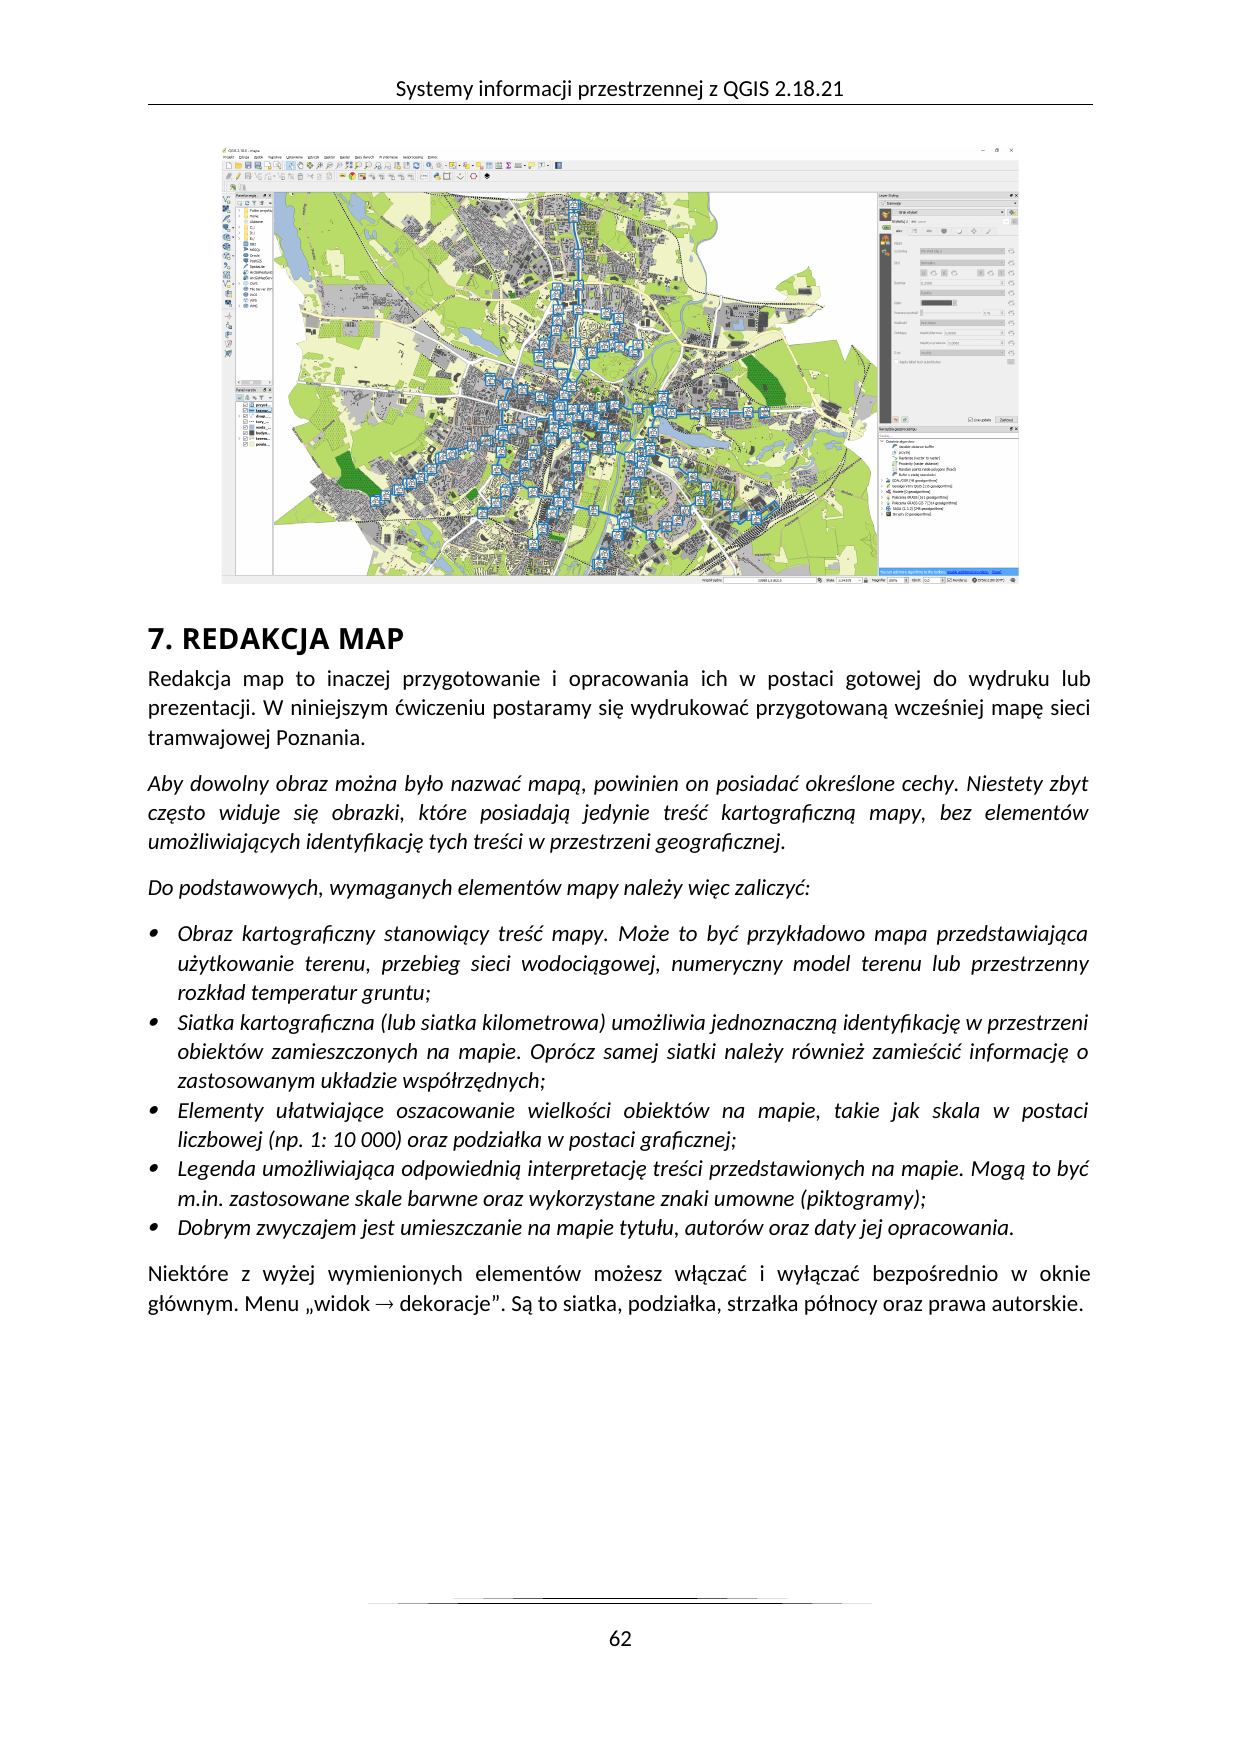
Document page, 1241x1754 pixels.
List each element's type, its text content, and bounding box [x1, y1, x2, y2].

list Legenda umożliwiająca odpowiednią interpretację treści przedstawionych na mapie. Mogą to być m.in. zastosowane skale barwne oraz wykorzystane znaki umowne (piktogramy); [148, 1154, 1093, 1212]
list Obraz kartograficzny stanowiący treść mapy. Może to być przykładowo mapa przedstawiająca użytkowanie terenu, przebieg sieci wodociągowej, numeryczny model terenu lub przestrzenny rozkład temperatur gruntu; [148, 919, 1093, 1006]
text Redakcja map to inaczej przygotowanie i opracowania ich w postaci gotowej do wydruku lub prezentacji. W niniejszym ćwiczeniu postaramy się wydrukować przygotowaną wcześniej mapę sieci tramwajowej Poznania. [148, 664, 1093, 751]
subtitle 7. Redakcja map [148, 618, 1093, 658]
list Dobrym zwyczajem jest umieszczanie na mapie tytułu, autorów oraz daty jej opracowania. [148, 1213, 1093, 1241]
picture [221, 147, 1019, 584]
text Aby dowolny obraz można było nazwać mapą, powinien on posiadać określone cechy. Niestety zbyt często widuje się obrazki, które posiadają jedynie treść kartograficzną mapy, bez elementów umożliwiających identyfikację tych treści w przestrzeni geograficznej. [148, 769, 1093, 855]
text Niektóre z wyżej wymienionych elementów możesz włączać i wyłączać bezpośrednio w oknie głównym. Menu „widok dekoracje”. Są to siatka, podziałka, strzałka północy oraz prawa autorskie. [148, 1259, 1093, 1317]
list Siatka kartograficzna (lub siatka kilometrowa) umożliwia jednoznaczną identyfikację w przestrzeni obiektów zamieszczonych na mapie. Oprócz samej siatki należy również zamieścić informację o zastosowanym układzie współrzędnych; [148, 1008, 1093, 1094]
list Elementy ułatwiające oszacowanie wielkości obiektów na mapie, takie jak skala w postaci liczbowej (np. 1: 10 000) oraz podziałka w postaci graficznej; [148, 1096, 1093, 1153]
text Do podstawowych, wymaganych elementów mapy należy więc zaliczyć: [148, 873, 1093, 901]
